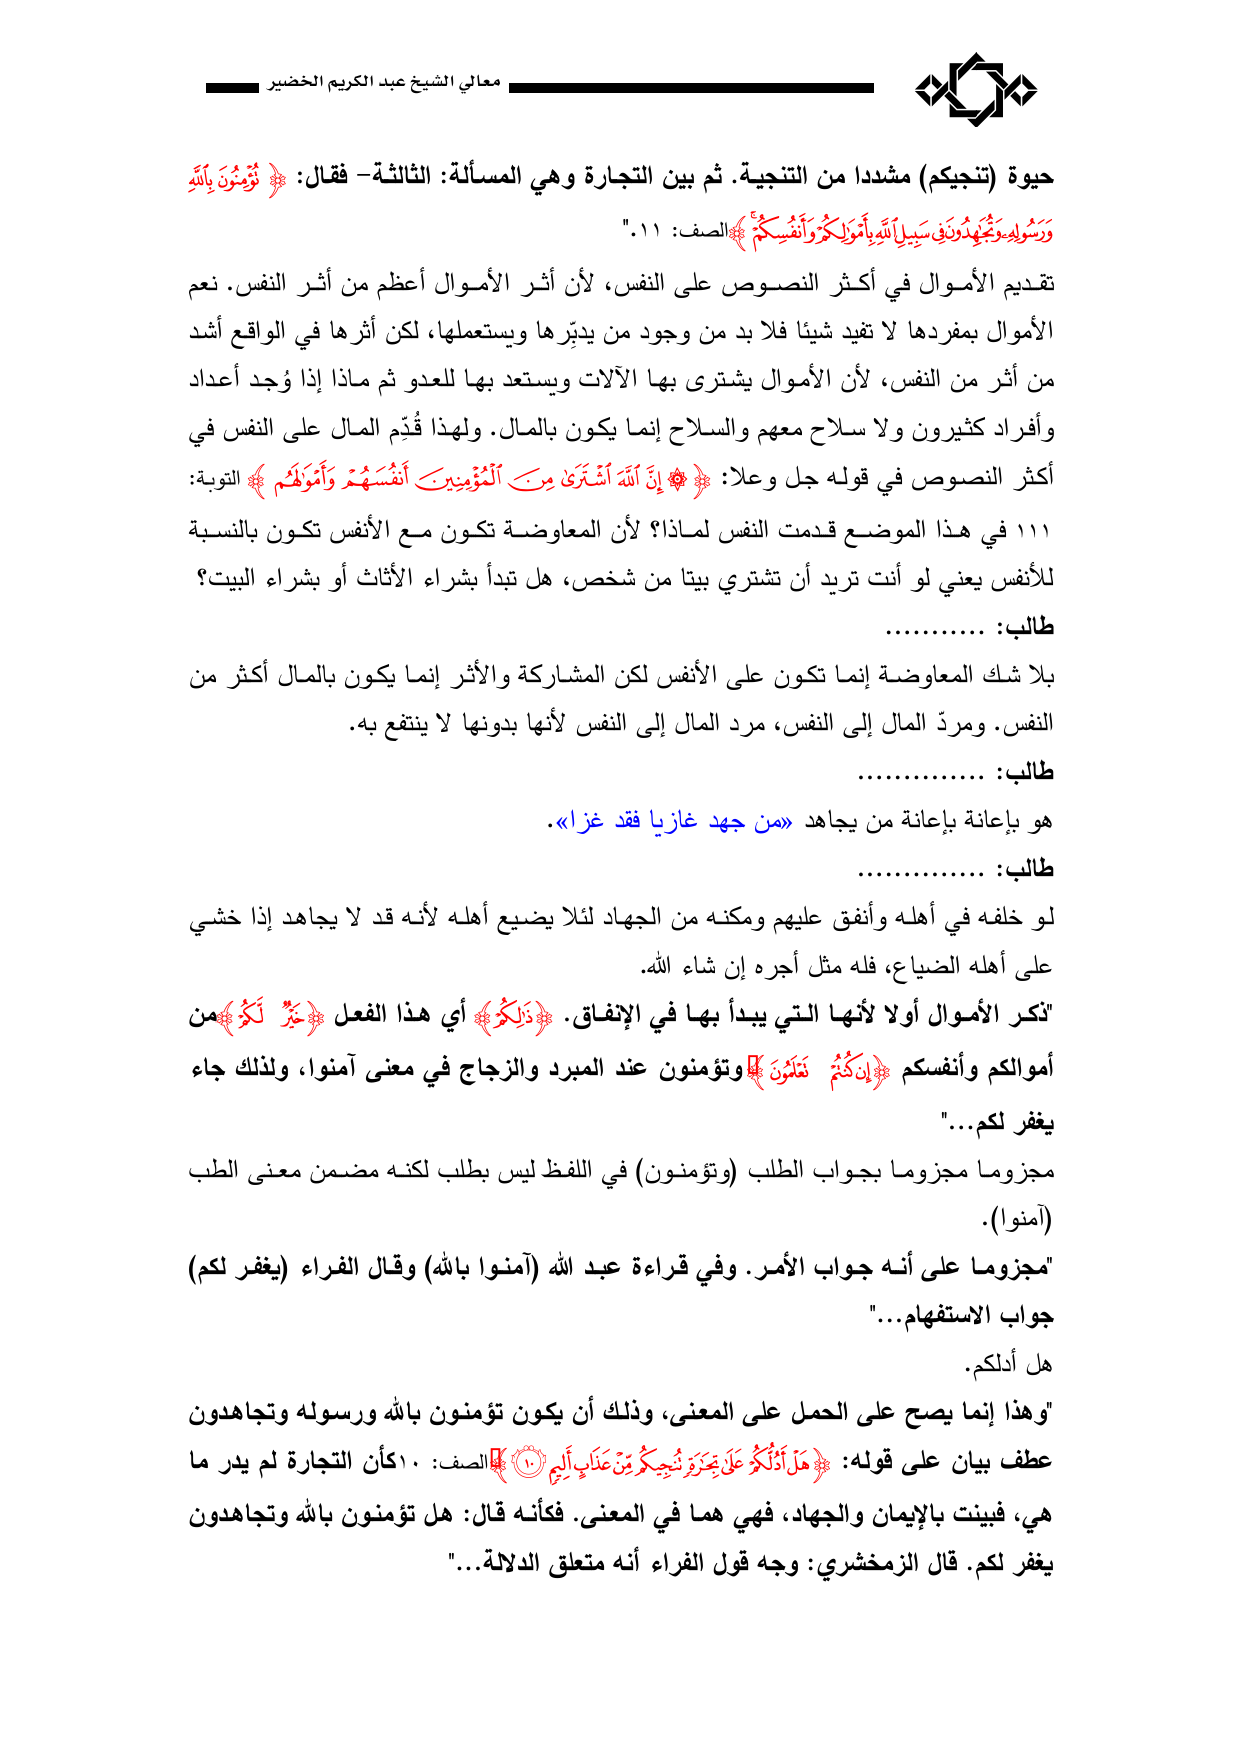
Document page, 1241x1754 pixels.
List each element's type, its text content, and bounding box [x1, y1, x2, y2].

text طالب: .............. [187, 747, 1053, 795]
text "وهذا إنما يصح على الحمل على المعنى، وذلك أن يكون تؤمنون بالله ورسوله وتجاهدون عطف بيان على قوله: ﮋ ﮢ ﮣ ﮤ ﮥ ﮦ ﮧ ﮨ ﮩ ﮪ ﮊ الصف: ١٠ كأن التجارة لم يدر ما هي، فبينت بالإيمان والجهاد، فهي هما في المعنى. فكأنه قال: هل تؤمنون بالله وتجاهدون يغفر لكم. قال الزمخشري: وجه قول الفراء أنه متعلق الدلالة..." [187, 1387, 1053, 1587]
text مجزوما مجزوما بجواب الطلب (وتؤمنون) في اللفظ ليس بطلب لكنه مضمن معنى الطب (آمنوا). [187, 1145, 1053, 1242]
text طالب: ........... [187, 602, 1053, 650]
text لو خلفه في أهله وأنفق عليهم ومكنه من الجهاد لئلا يضيع أهله لأنه قد لا يجاهد إذا خشي على أهله الضياع، فله مثل أجره إن شاء الله. [187, 892, 1053, 989]
text هو بإعانة بإعانة من يجاهد «من جهد غازيا فقد غزا». [187, 795, 1053, 844]
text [187, 150, 1053, 258]
text "مجزوما على أنه جواب الأمر. وفي قراءة عبد الله (آمنوا بالله) وقال الفراء (يغفر لكم) جواب الاستفهام..." [187, 1242, 1053, 1339]
text بلا شك المعاوضة إنما تكون على الأنفس لكن المشاركة والأثر إنما يكون بالمال أكثر من النفس. ومردّ المال إلى النفس، مرد المال إلى النفس لأنها بدونها لا ينتفع به. [187, 650, 1053, 747]
text "ذكر الأموال أولا لأنها التي يبدأ بها في الإنفاق. ﮋﯖﮊ أي هذا الفعل ﮋﯗ ﯘﮊ لامن أموالكم وأنفسكم ﮋﯙ ﯚ ﯛ ﮊ وتؤمنون عند المبرد والزجاج في معنى آمنوا، ولذلك جاء يغفر لكم..." [187, 989, 1053, 1145]
text هل أدلكم. [187, 1339, 1053, 1387]
text تقديم الأموال في أكثر النصوص على النفس، لأن أثر الأموال أعظم من أثر النفس. نعم الأموال بمفردها لا تفيد شيئا فلا بد من وجود من يدبِّرها ويستعملها، لكن أثرها في الواقع أشد من أثر من النفس، لأن الأموال يشترى بها الآلات ويستعد بها للعدو ثم ماذا إذا وُجد أعداد وأفراد كثيرون ولا سلاح معهم والسلاح إنما يكون بالمال. ولهذا قُدِّم المال على النفس في أكثر النصوص في قوله جل وعلا: ﮋ ﯖ ﯗ ﯘ ﯙ ﯚ ﯛ ﯜ ﯝ ﮊ التوبة: ١١١ في هذا الموضع قدمت النفس لماذا؟ لأن المعاوضة تكون مع الأنفس تكون بالنسبة للأنفس يعني لو أنت تريد أن تشتري بيتا من شخص، هل تبدأ بشراء الأثاث أو بشراء البيت؟ [187, 258, 1053, 602]
text طالب: .............. [187, 844, 1053, 892]
